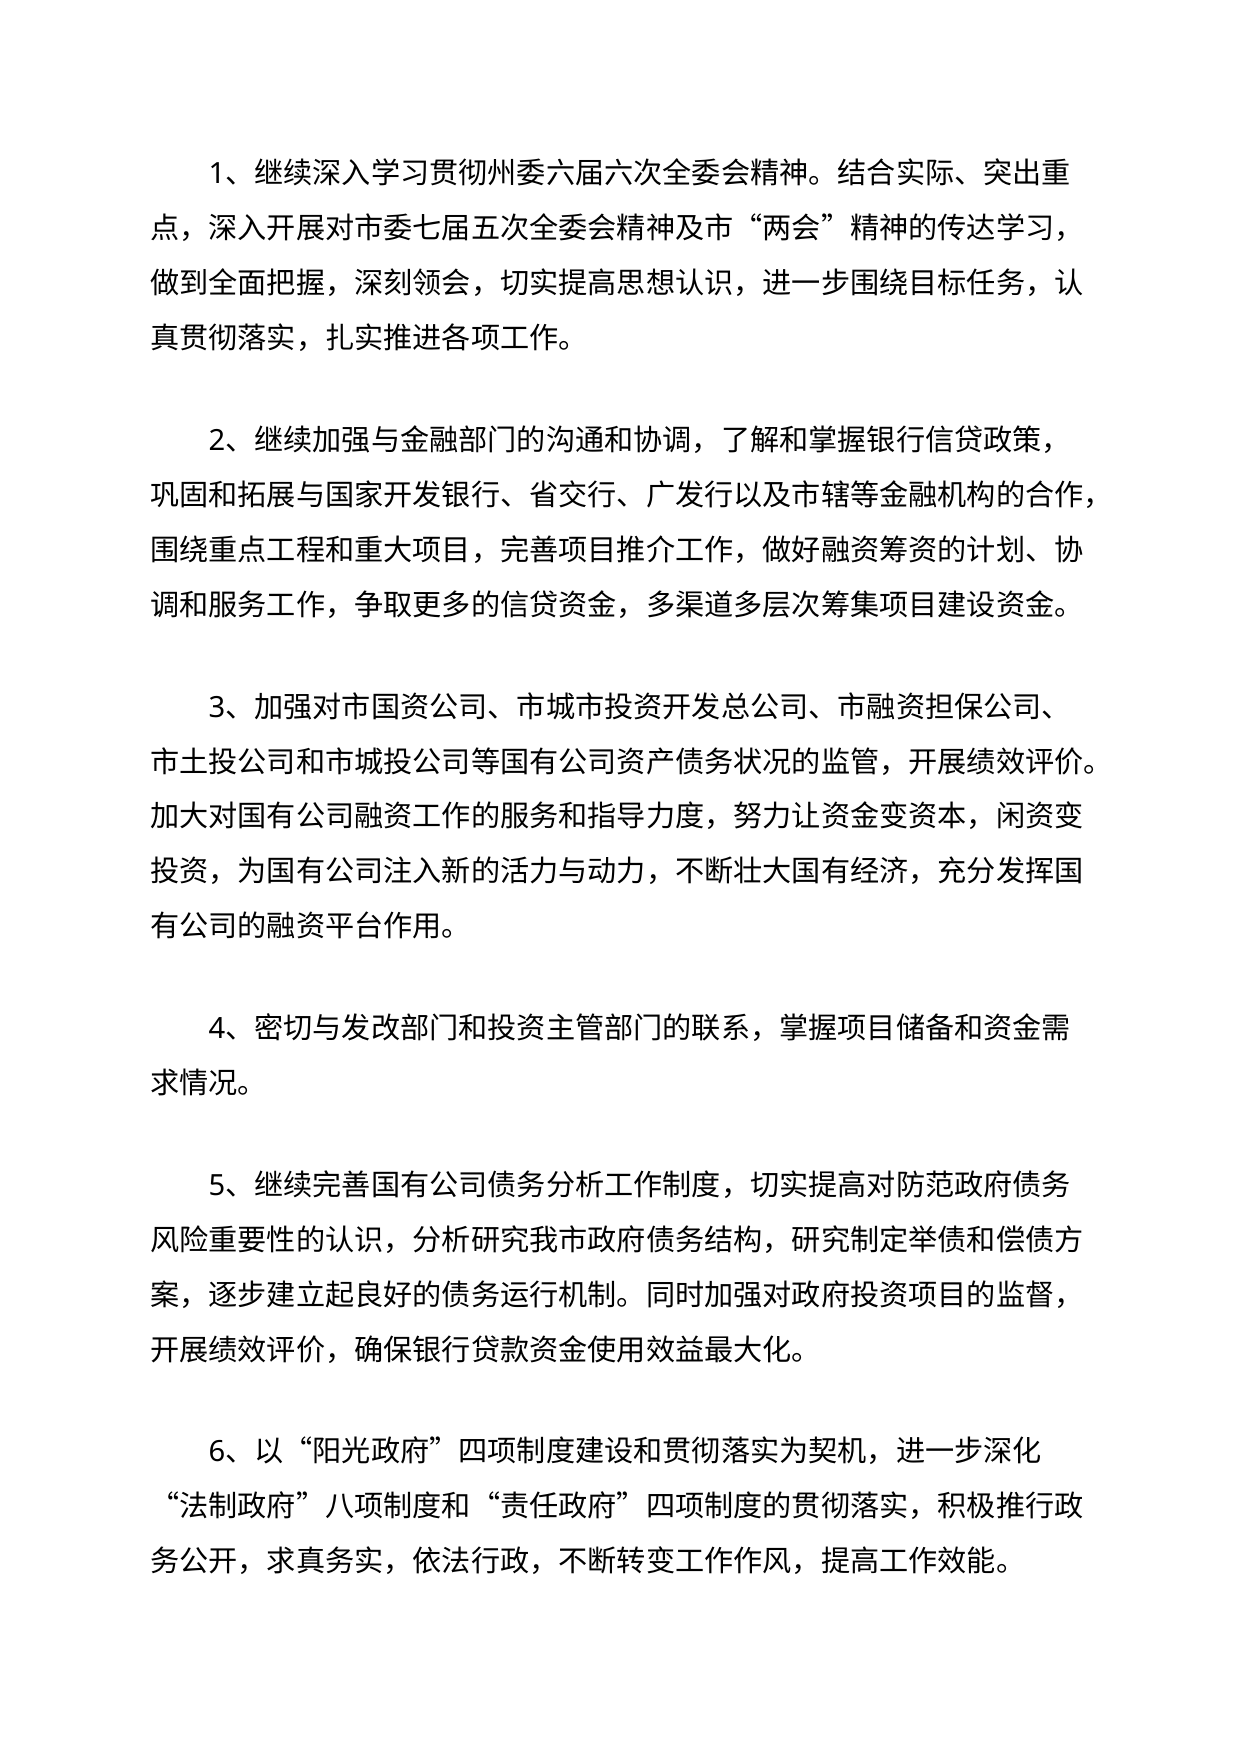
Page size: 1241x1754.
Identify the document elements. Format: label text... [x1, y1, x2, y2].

text 4、密切与发改部门和投资主管部门的联系，掌握项目储备和资金需求情况。 [150, 1004, 1090, 1102]
text 5、继续完善国有公司债务分析工作制度，切实提高对防范政府债务风险重要性的认识，分析研究我市政府债务结构，研究制定举债和偿债方案，逐步建立起良好的债务运行机制。同时加强对政府投资项目的监督，开展绩效评价，确保银行贷款资金使用效益最大化。 [150, 1161, 1090, 1368]
text 6、以“阳光政府”四项制度建设和贯彻落实为契机，进一步深化“法制政府”八项制度和“责任政府”四项制度的贯彻落实，积极推行政务公开，求真务实，依法行政，不断转变工作作风，提高工作效能。 [150, 1428, 1090, 1580]
text 3、加强对市国资公司、市城市投资开发总公司、市融资担保公司、市土投公司和市城投公司等国有公司资产债务状况的监管，开展绩效评价。加大对国有公司融资工作的服务和指导力度，努力让资金变资本，闲资变投资，为国有公司注入新的活力与动力，不断壮大国有经济，充分发挥国有公司的融资平台作用。 [150, 683, 1090, 945]
text 1、继续深入学习贯彻州委六届六次全委会精神。结合实际、突出重点，深入开展对市委七届五次全委会精神及市“两会”精神的传达学习，做到全面把握，深刻领会，切实提高思想认识，进一步围绕目标任务，认真贯彻落实，扎实推进各项工作。 [150, 150, 1090, 357]
text 2、继续加强与金融部门的沟通和协调，了解和掌握银行信贷政策，巩固和拓展与国家开发银行、省交行、广发行以及市辖等金融机构的合作，围绕重点工程和重大项目，完善项目推介工作，做好融资筹资的计划、协调和服务工作，争取更多的信贷资金，多渠道多层次筹集项目建设资金。 [150, 417, 1090, 624]
